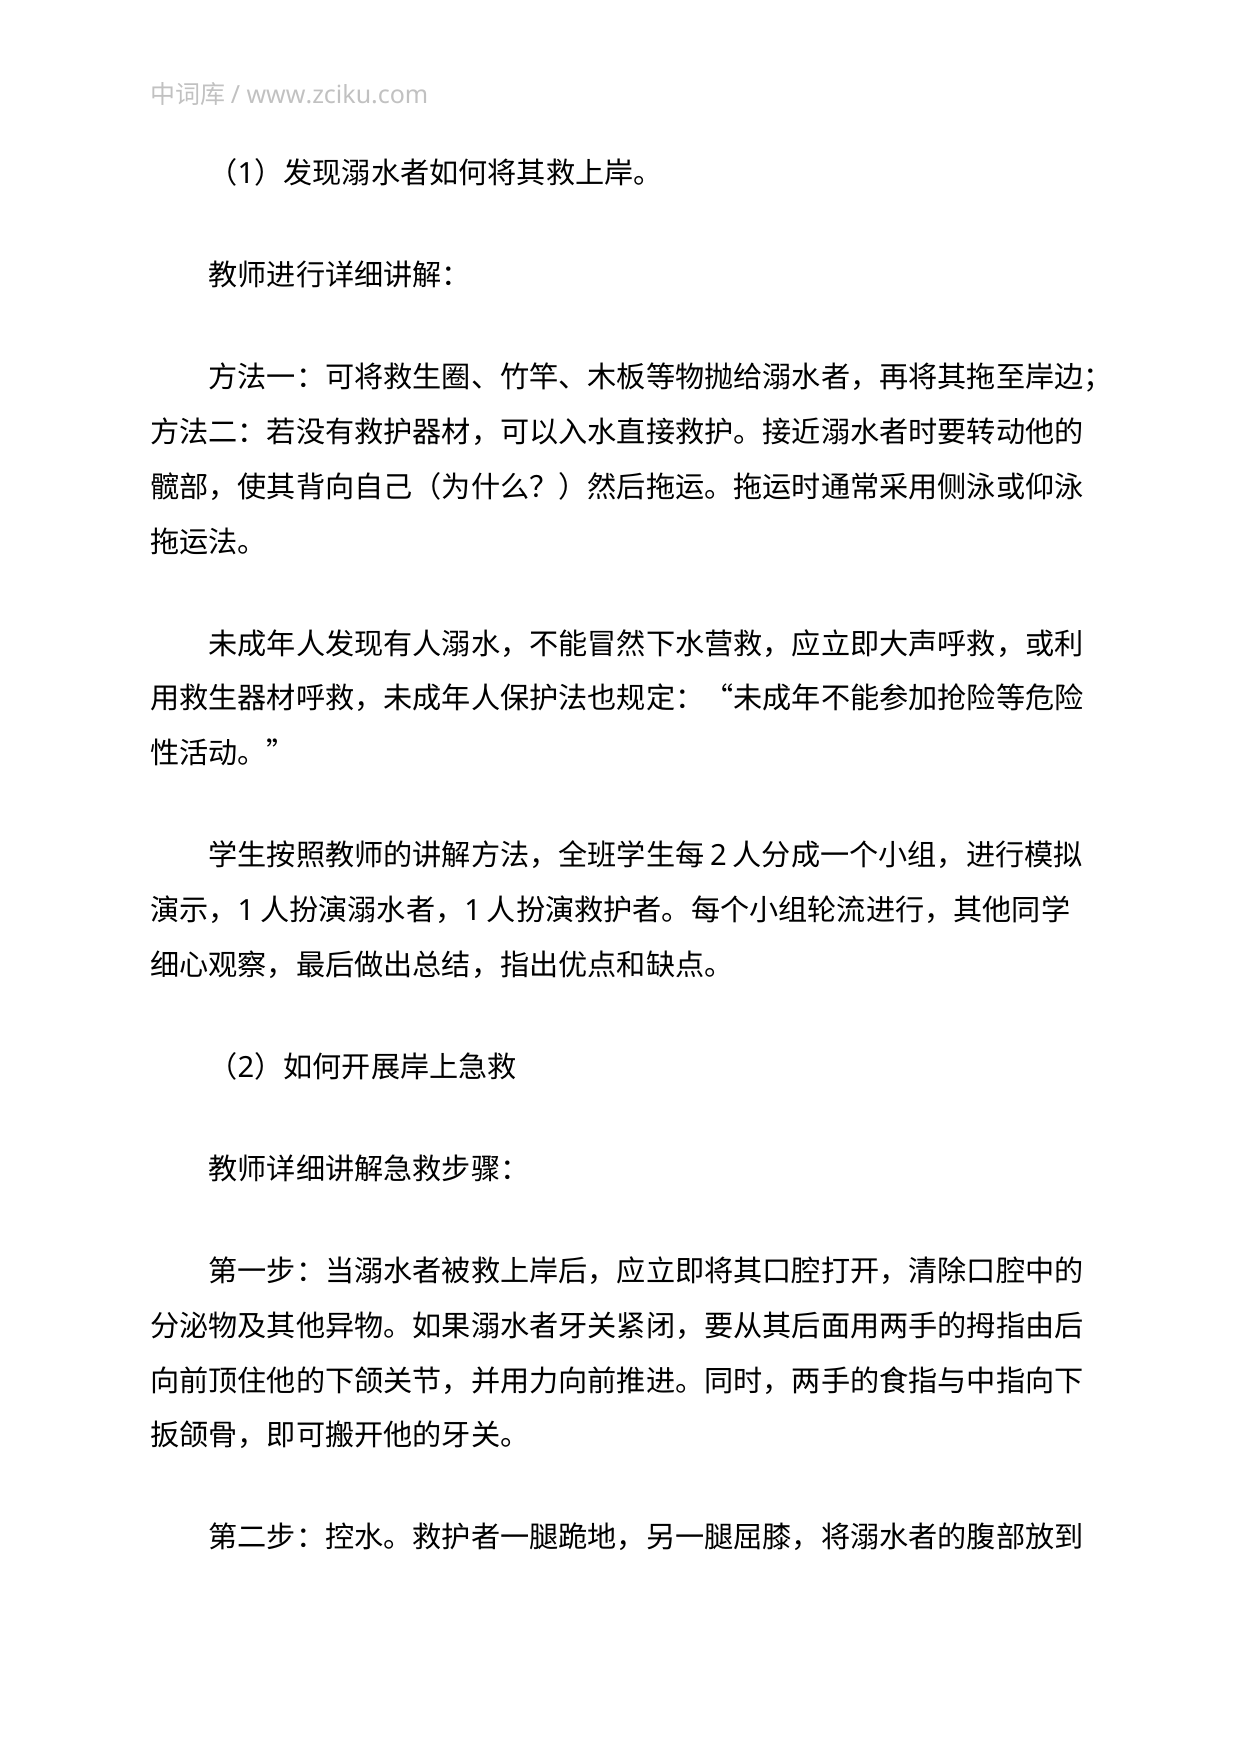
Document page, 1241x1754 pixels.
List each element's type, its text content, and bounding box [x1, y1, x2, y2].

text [150, 1514, 1090, 1556]
text 教师进行详细讲解： [150, 252, 1090, 294]
text （2）如何开展岸上急救 [150, 1043, 1090, 1086]
text （1）发现溺水者如何将其救上岸。 [150, 150, 1090, 192]
text 方法一：可将救生圈、竹竿、木板等物抛给溺水者，再将其拖至岸边；方法二：若没有救护器材，可以入水直接救护。接近溺水者时要转动他的髋部，使其背向自己（为什么？）然后拖运。拖运时通常采用侧泳或仰泳拖运法。 [150, 354, 1090, 561]
text 教师详细讲解急救步骤： [150, 1146, 1090, 1188]
text 未成年人发现有人溺水，不能冒然下水营救，应立即大声呼救，或利用救生器材呼救，未成年人保护法也规定：“未成年不能参加抢险等危险性活动。” [150, 620, 1090, 772]
text 第一步：当溺水者被救上岸后，应立即将其口腔打开，清除口腔中的分泌物及其他异物。如果溺水者牙关紧闭，要从其后面用两手的拇指由后向前顶住他的下颌关节，并用力向前推进。同时，两手的食指与中指向下扳颌骨，即可搬开他的牙关。 [150, 1247, 1090, 1454]
text 学生按照教师的讲解方法，全班学生每2人分成一个小组，进行模拟演示，1人扮演溺水者，1人扮演救护者。每个小组轮流进行，其他同学细心观察，最后做出总结，指出优点和缺点。 [150, 832, 1090, 984]
